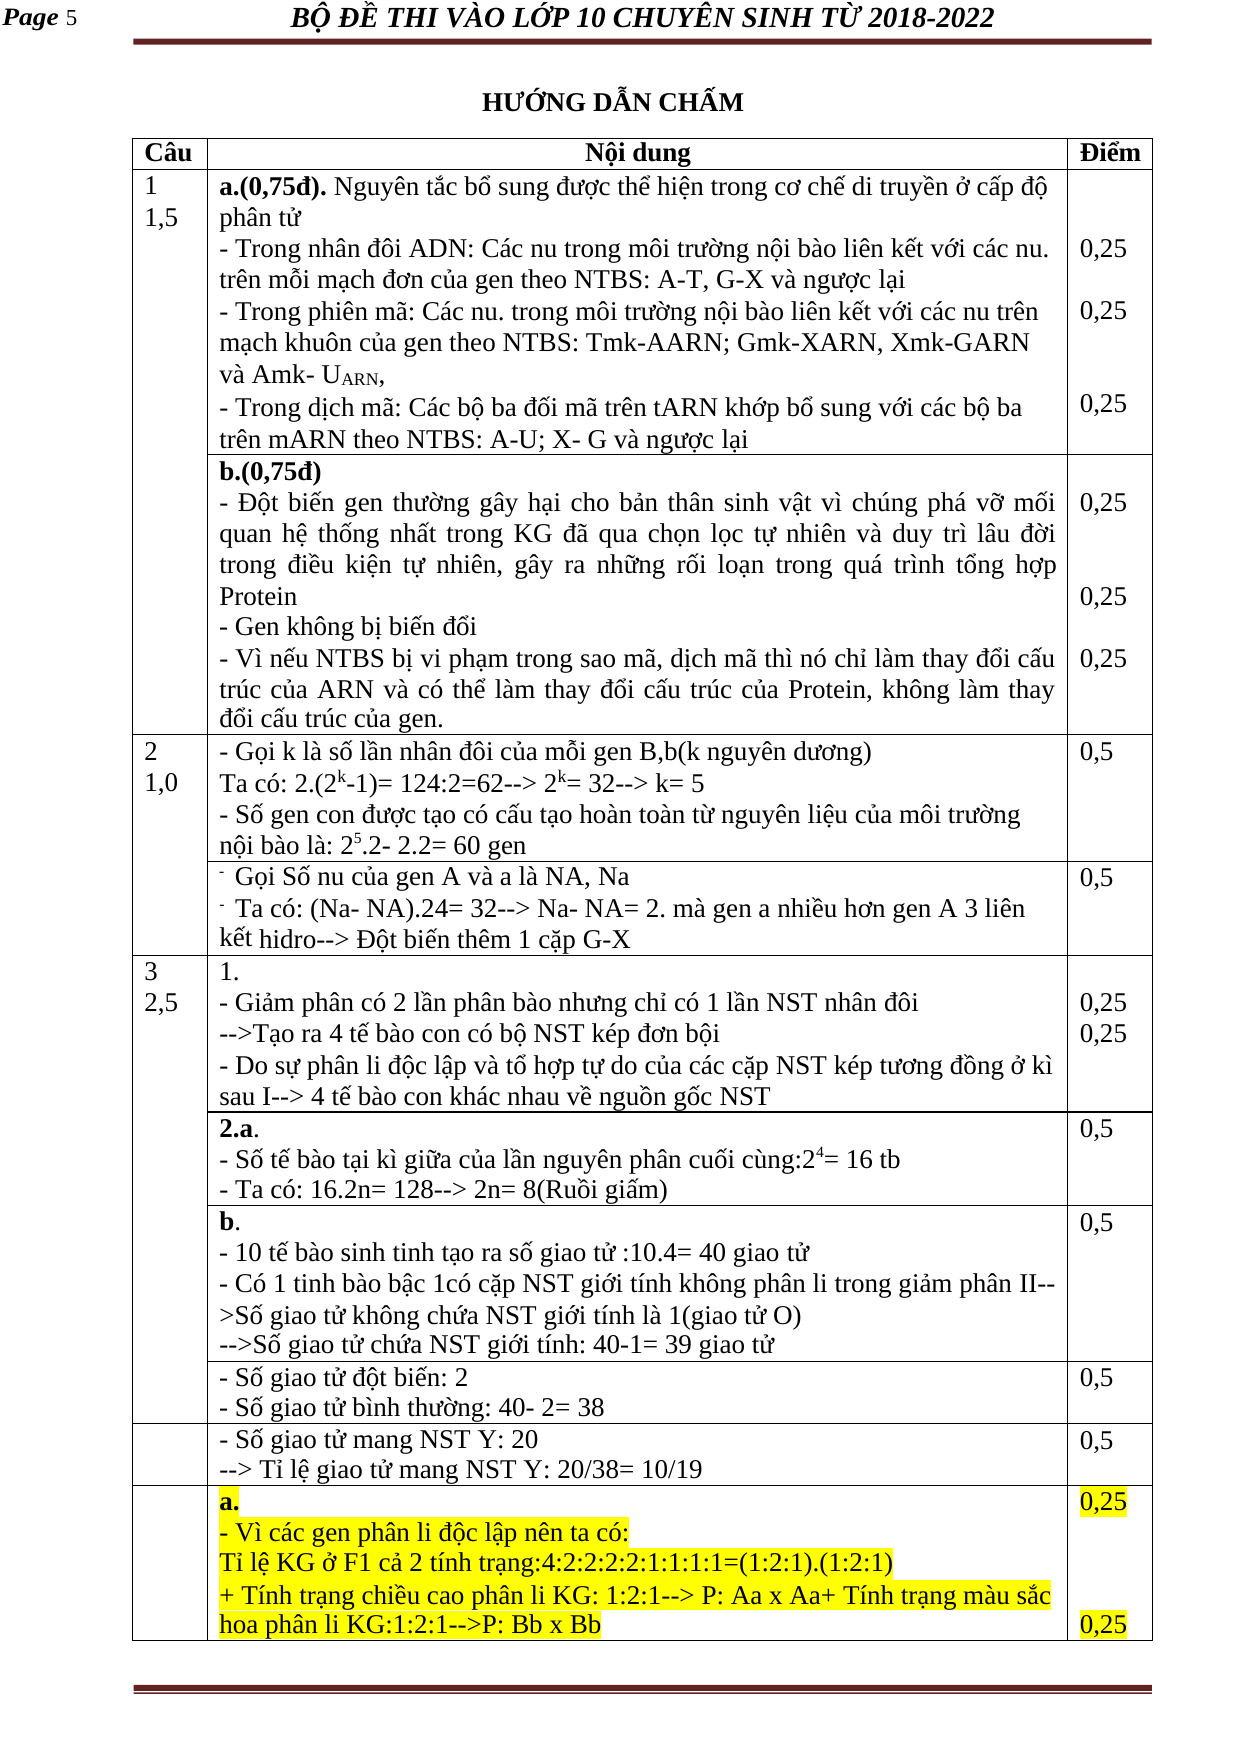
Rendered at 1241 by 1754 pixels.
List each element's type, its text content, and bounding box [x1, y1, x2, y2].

table_cell 0,5 [1068, 735, 1152, 861]
table_cell 0,25 0,25 [1068, 1486, 1152, 1640]
table_cell [133, 1486, 207, 1640]
table_cell a.(0,75đ). Nguyên tắc bổ sung được thể hiện trong cơ chế di truyền ở cấp độ phân tử Trong nhân đôi ADN: Các nu trong môi trường nội bào liên kết với các nu. trên mỗi mạch đơn của gen theo NTBS: A-T, G-X và ngược lại Trong phiên mã: Các nu. trong môi trường nội bào liên kết với các nu trên mạch khuôn của gen theo NTBS: Tmk-AARN; Gmk-XARN, Xmk-GARN và Amk- UARN, Trong dịch mã: Các bộ ba đối mã trên tARN khớp bổ sung với các bộ ba trên mARN theo NTBS: A-U; X- G và ngược lại [208, 170, 1067, 454]
table_cell 2.a. - Số tế bào tại kì giữa của lần nguyên phân cuối cùng:24= 16 tb - Ta có: 16.2n= 128--> 2n= 8(Ruồi giấm) [208, 1113, 1067, 1205]
table_cell Gọi Số nu của gen A và a là NA, Na Ta có: (Na- NA).24= 32--> Na- NA= 2. mà gen a nhiều hơn gen A 3 liên kết hidro--> Đột biến thêm 1 cặp G-X [208, 862, 1067, 955]
table_cell 3 2,5 [133, 956, 207, 1423]
subtitle BỘ ĐỀ THI VÀO LỚP 10 CHUYÊN SINH TỪ 2018-2022 [133, 0, 1169, 34]
table_cell [133, 1424, 207, 1485]
table_cell b. 10 tế bào sinh tinh tạo ra số giao tử :10.4= 40 giao tử Có 1 tinh bào bậc 1có cặp NST giới tính không phân li trong giảm phân II-- >Số giao tử không chứa NST giới tính là 1(giao tử O) -->Số giao tử chứa NST giới tính: 40-1= 39 giao tử [208, 1206, 1067, 1361]
subtitle HƯỚNG DẪN CHẤM [133, 86, 1093, 117]
table_cell 0,25 0,25 0,25 [1068, 455, 1152, 734]
table_header Câu [133, 139, 207, 169]
table_cell 0,5 [1068, 1206, 1152, 1361]
table_cell 2 1,0 [133, 735, 207, 955]
table_cell 0,5 [1068, 862, 1152, 955]
table_cell 1. Giảm phân có 2 lần phân bào nhưng chỉ có 1 lần NST nhân đôi -->Tạo ra 4 tế bào con có bộ NST kép đơn bội Do sự phân li độc lập và tổ hợp tự do của các cặp NST kép tương đồng ở kì sau I--> 4 tế bào con khác nhau về nguồn gốc NST [208, 956, 1067, 1111]
table_cell 0,25 0,25 [1068, 956, 1152, 1111]
table_header Điểm [1068, 139, 1152, 169]
table_cell 0,25 0,25 0,25 [1068, 170, 1152, 454]
table_cell Gọi k là số lần nhân đôi của mỗi gen B,b(k nguyên dương) Ta có: 2.(2k-1)= 124:2=62--> 2k= 32--> k= 5 Số gen con được tạo có cấu tạo hoàn toàn từ nguyên liệu của môi trường nội bào là: 25.2- 2.2= 60 gen [208, 735, 1067, 861]
table_cell a. - Vì các gen phân li độc lập nên ta có: Tỉ lệ KG ở F1 cả 2 tính trạng:4:2:2:2:2:1:1:1:1=(1:2:1).(1:2:1) + Tính trạng chiều cao phân li KG: 1:2:1--> P: Aa x Aa+ Tính trạng màu sắc hoa phân li KG:1:2:1-->P: Bb x Bb [208, 1486, 1067, 1640]
table_header Nội dung [208, 139, 1067, 169]
table_cell b.(0,75đ) Đột biến gen thường gây hại cho bản thân sinh vật vì chúng phá vỡ mối quan hệ thống nhất trong KG đã qua chọn lọc tự nhiên và duy trì lâu đời trong điều kiện tự nhiên, gây ra những rối loạn trong quá trình tổng hợp Protein Gen không bị biến đổi Vì nếu NTBS bị vi phạm trong sao mã, dịch mã thì nó chỉ làm thay đổi cấu trúc của ARN và có thể làm thay đổi cấu trúc của Protein, không làm thay đổi cấu trúc của gen. [208, 455, 1067, 734]
table_cell 1 1,5 [133, 170, 207, 734]
table_cell Số giao tử đột biến: 2 Số giao tử bình thường: 40- 2= 38 [208, 1362, 1067, 1423]
table_cell - Số giao tử mang NST Y: 20 --> Tỉ lệ giao tử mang NST Y: 20/38= 10/19 [208, 1424, 1067, 1485]
table_cell 0,5 [1068, 1113, 1152, 1205]
table_cell 0,5 [1068, 1362, 1152, 1423]
table_cell 0,5 [1068, 1424, 1152, 1485]
